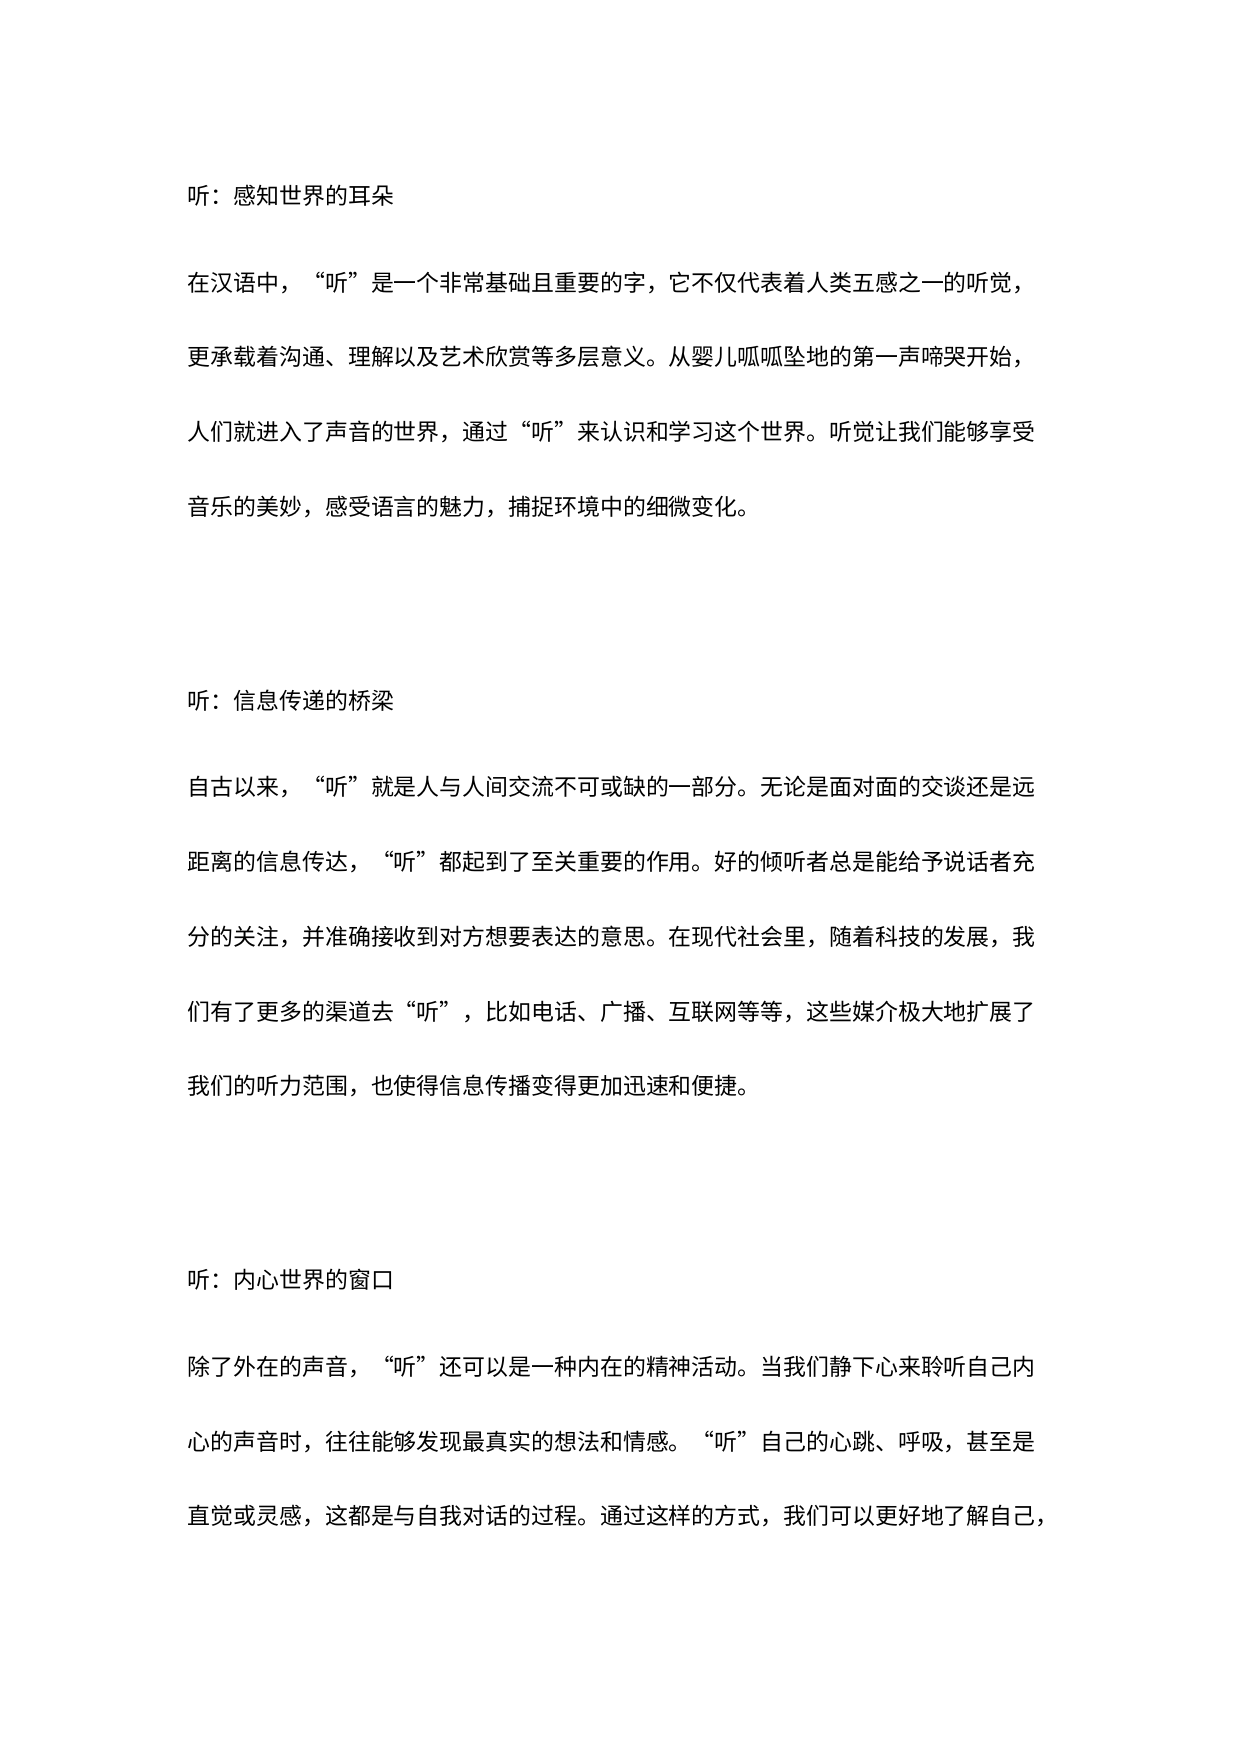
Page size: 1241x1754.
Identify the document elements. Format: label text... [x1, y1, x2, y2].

text 在汉语中，“听”是一个非常基础且重要的字，它不仅代表着人类五感之一的听觉，更承载着沟通、理解以及艺术欣赏等多层意义。从婴儿呱呱坠地的第一声啼哭开始，人们就进入了声音的世界，通过“听”来认识和学习这个世界。听觉让我们能够享受音乐的美妙，感受语言的魅力，捕捉环境中的细微变化。 [187, 248, 1053, 538]
text 听：内心世界的窗口 [187, 1246, 1053, 1311]
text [187, 1333, 1053, 1547]
text 听：信息传递的桥梁 [187, 667, 1053, 732]
text 听：感知世界的耳朵 [187, 162, 1053, 227]
text 自古以来，“听”就是人与人间交流不可或缺的一部分。无论是面对面的交谈还是远距离的信息传达，“听”都起到了至关重要的作用。好的倾听者总是能给予说话者充分的关注，并准确接收到对方想要表达的意思。在现代社会里，随着科技的发展，我们有了更多的渠道去“听”，比如电话、广播、互联网等等，这些媒介极大地扩展了我们的听力范围，也使得信息传播变得更加迅速和便捷。 [187, 753, 1053, 1117]
